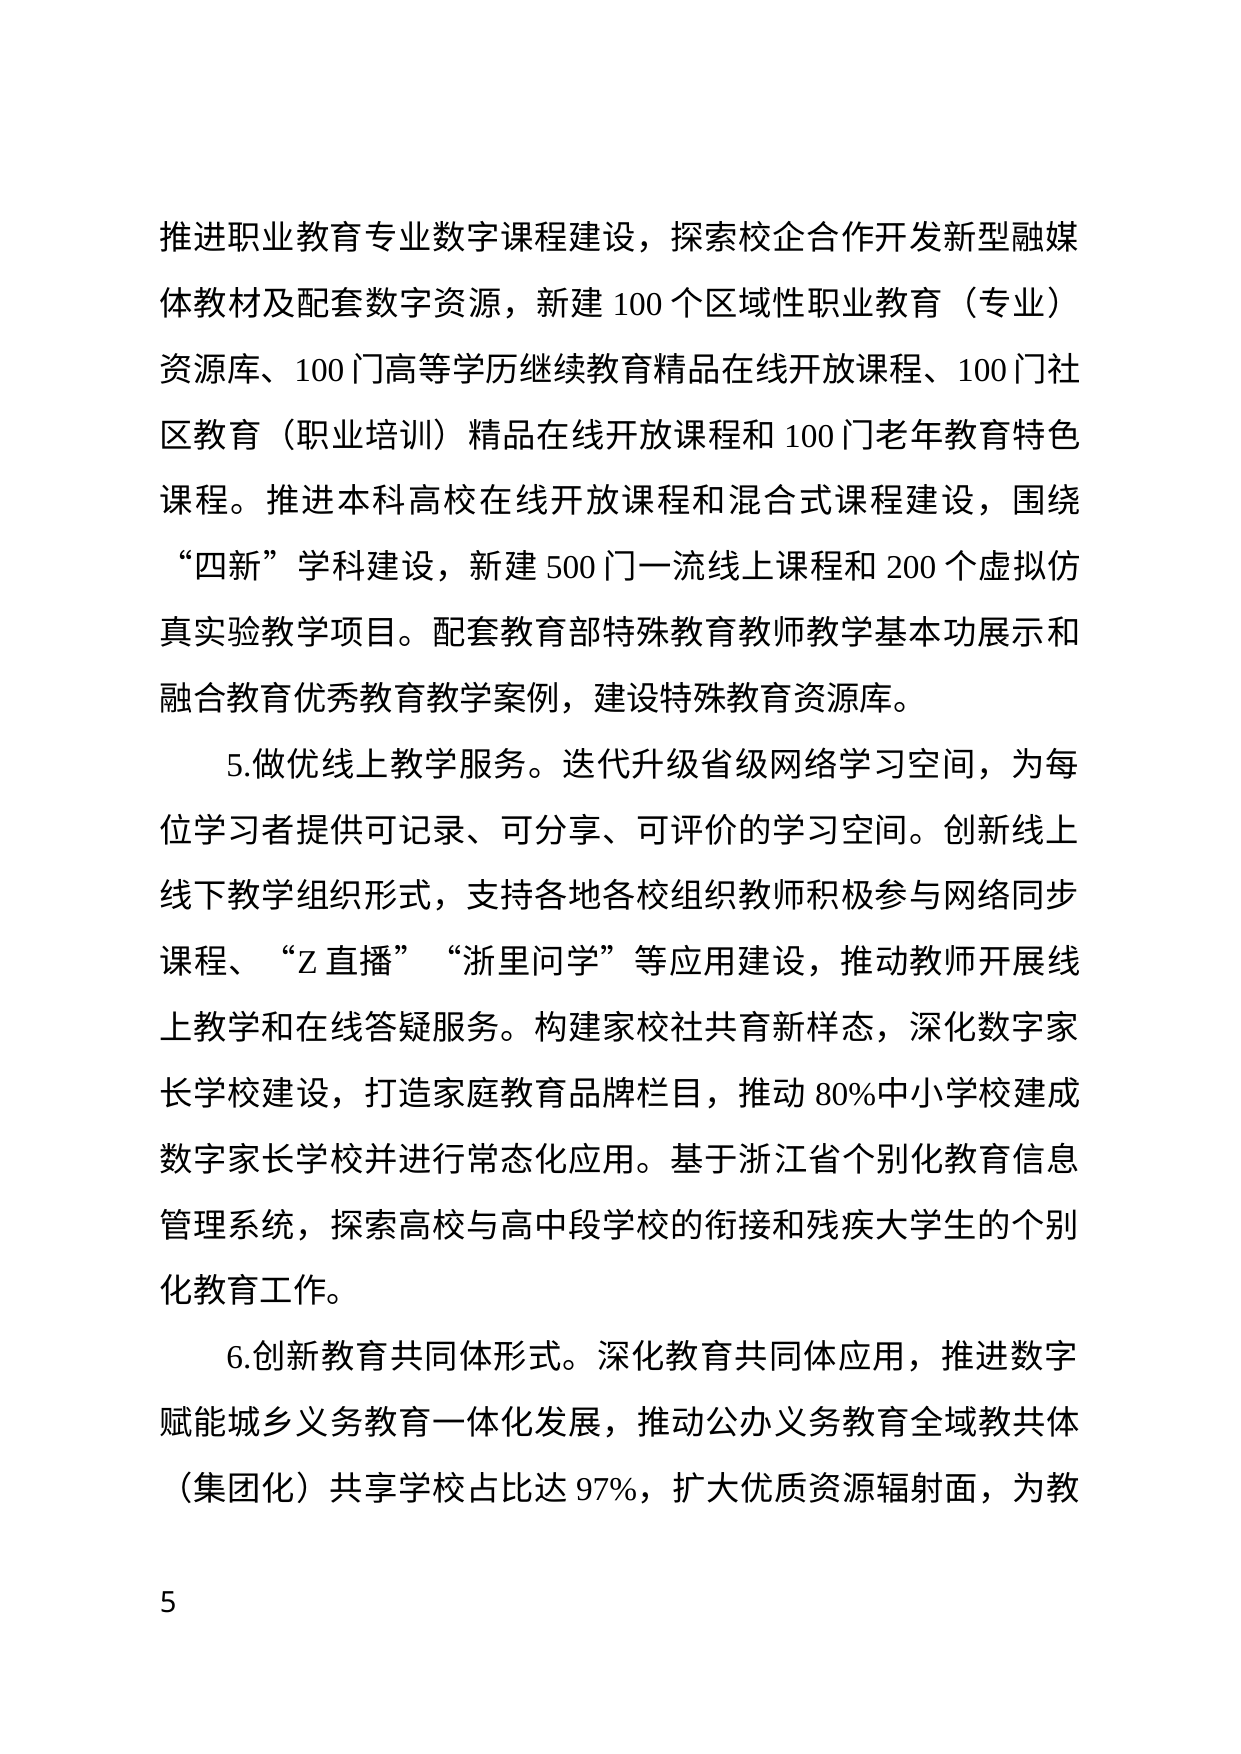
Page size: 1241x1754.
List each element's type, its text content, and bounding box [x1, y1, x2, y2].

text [159, 202, 1081, 729]
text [159, 1321, 1081, 1519]
text 5.做优线上教学服务。迭代升级省级网络学习空间，为每位学习者提供可记录、可分享、可评价的学习空间。创新线上线下教学组织形式，支持各地各校组织教师积极参与网络同步课程、“Z直播”“浙里问学”等应用建设，推动教师开展线上教学和在线答疑服务。构建家校社共育新样态，深化数字家长学校建设，打造家庭教育品牌栏目，推动80%中小学校建成数字家长学校并进行常态化应用。基于浙江省个别化教育信息管理系统，探索高校与高中段学校的衔接和残疾大学生的个别化教育工作。 [159, 729, 1081, 1321]
